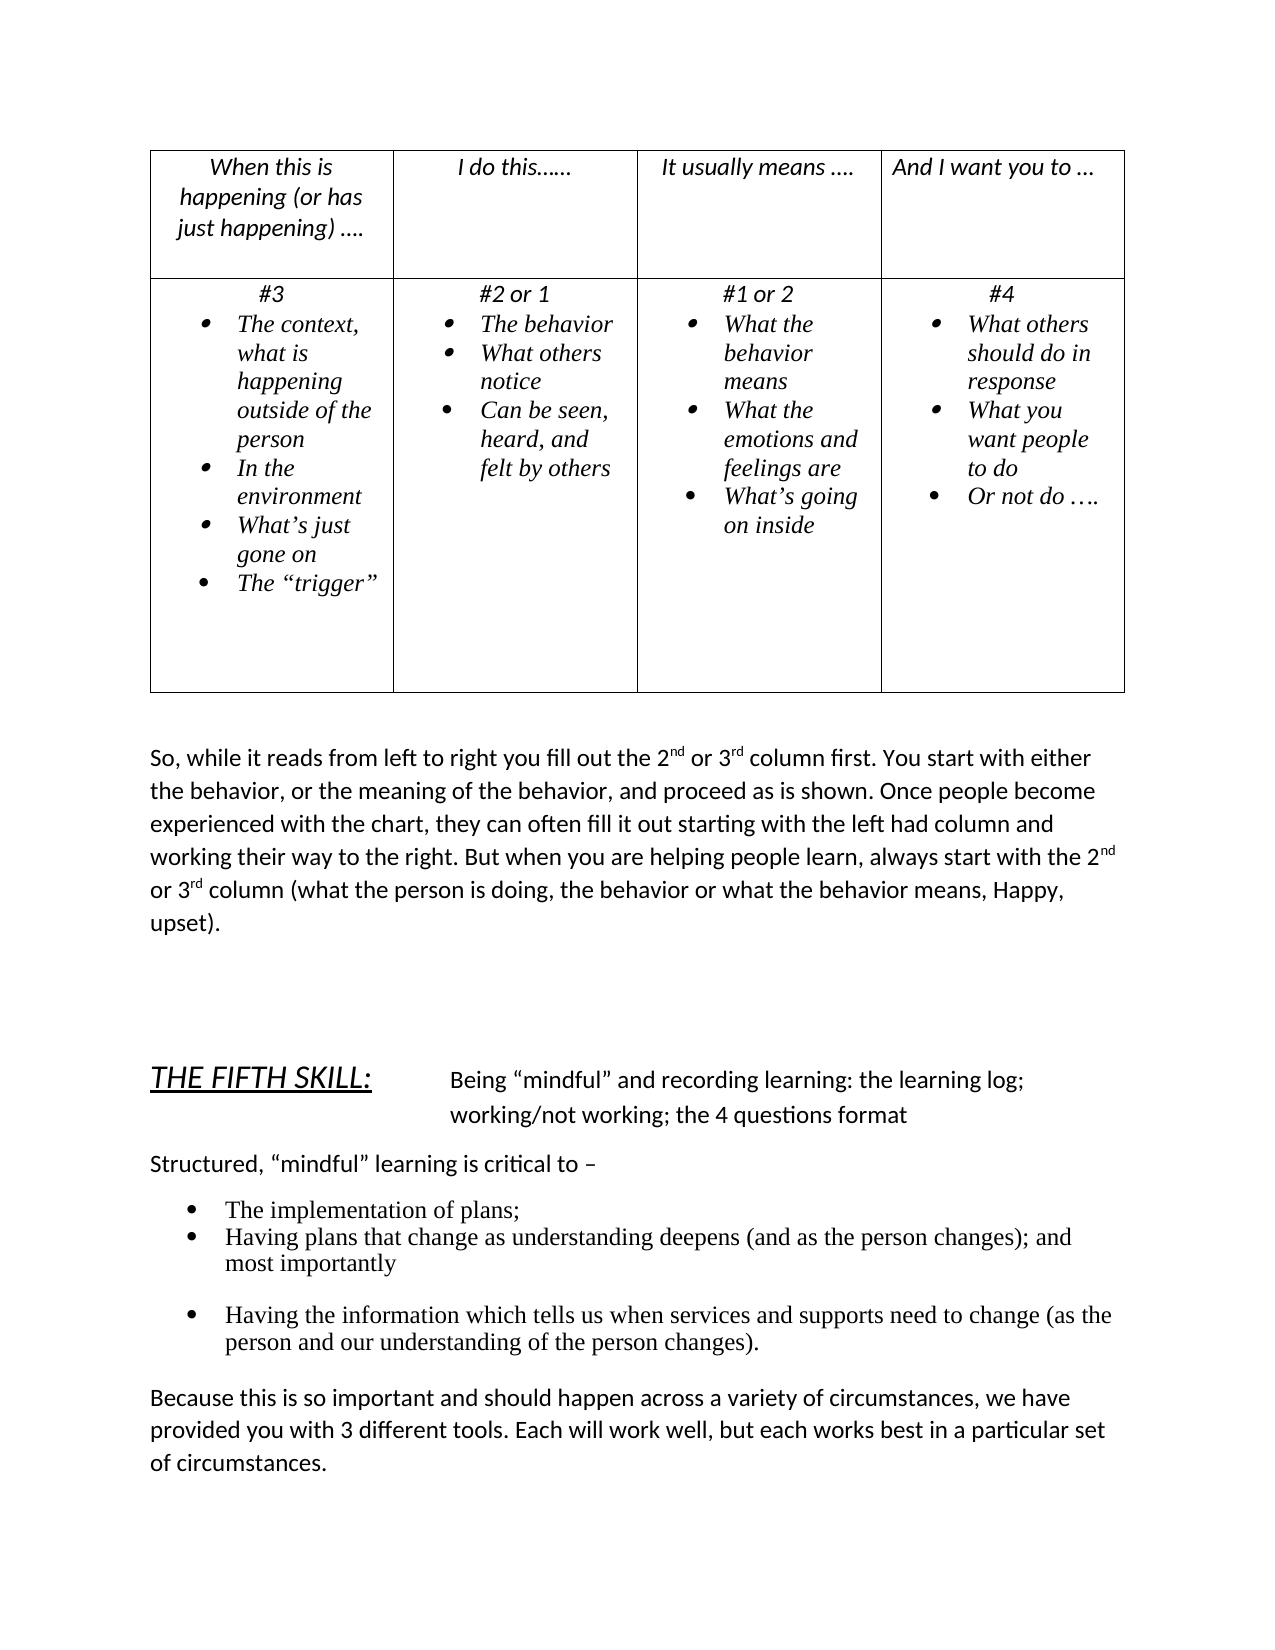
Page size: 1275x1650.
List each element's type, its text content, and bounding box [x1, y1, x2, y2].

table_header I do this…… [394, 151, 637, 277]
text THE FIFTH SKILL: Being “mindful” and recording learning: the learning log; working/not working; the 4 questions format [150, 1056, 1125, 1129]
list Having plans that change as understanding deepens (and as the person changes); and most importantly [187, 1224, 1125, 1277]
table_cell #1 or 2 What the behavior means What the emotions and feelings are What’s going on inside [638, 279, 881, 692]
list The implementation of plans; [187, 1198, 1125, 1224]
table_cell #4 What others should do in response What you want people to do Or not do …. [882, 279, 1124, 692]
table_header When this is happening (or has just happening) …. [151, 151, 393, 277]
list Having the information which tells us when services and supports need to change (as the person and our understanding of the person changes). [187, 1303, 1125, 1355]
table_cell #3 The context, what is happening outside of the person In the environment What’s just gone on The “trigger” [151, 279, 393, 692]
table_header And I want you to … [882, 151, 1124, 277]
text Structured, “mindful” learning is critical to – [150, 1148, 1125, 1179]
text Because this is so important and should happen across a variety of circumstances, we have provided you with 3 different tools. Each will work well, but each works best in a particular set of circumstances. [150, 1382, 1125, 1478]
text So, while it reads from left to right you fill out the 2nd or 3rd column first. You start with either the behavior, or the meaning of the behavior, and proceed as is shown. Once people become experienced with the chart, they can often fill it out starting with the left had column and working their way to the right. But when you are helping people learn, always start with the 2nd or 3rd column (what the person is doing, the behavior or what the behavior means, Happy, upset). [150, 742, 1125, 937]
table_cell #2 or 1 The behavior What others notice Can be seen, heard, and felt by others [394, 279, 637, 692]
table_header It usually means …. [638, 151, 881, 277]
